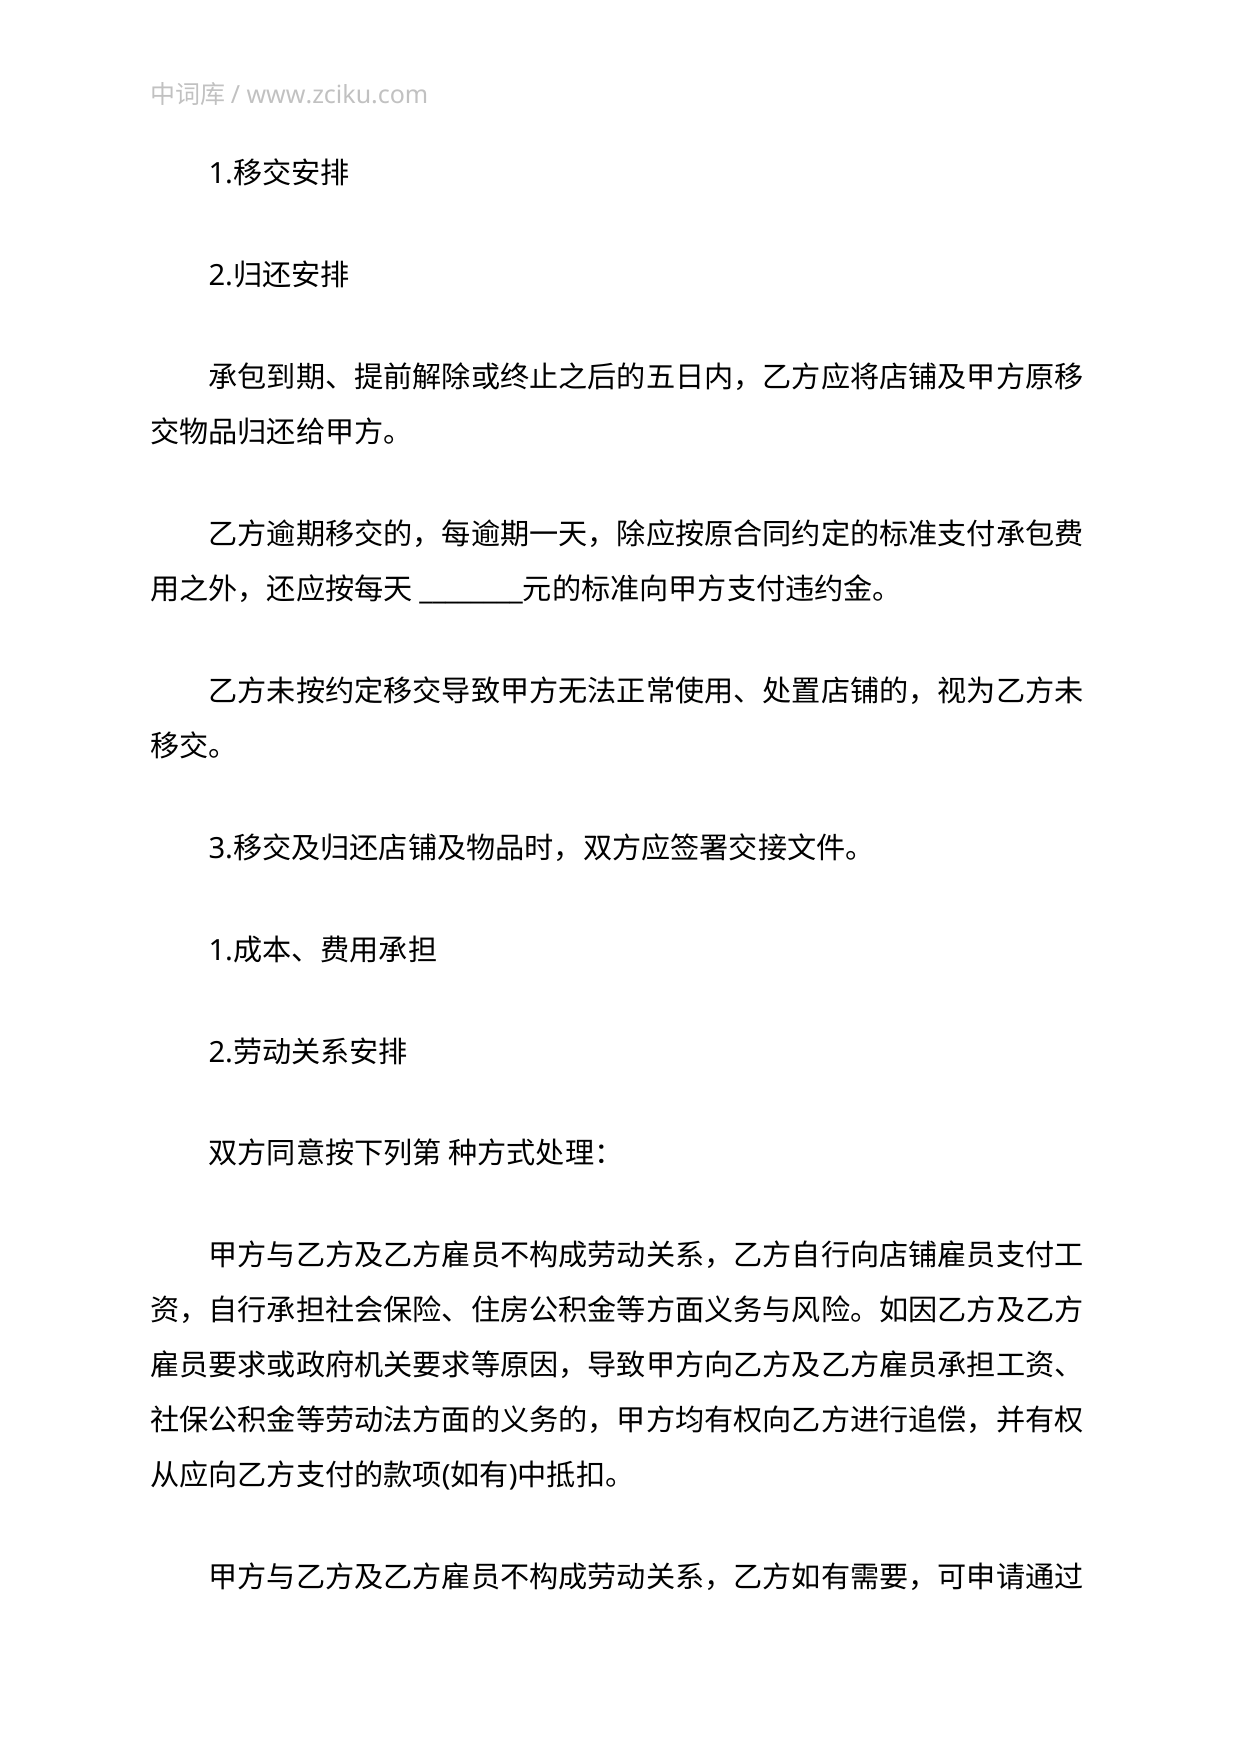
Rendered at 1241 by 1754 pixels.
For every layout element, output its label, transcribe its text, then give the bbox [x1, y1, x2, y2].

text 乙方逾期移交的，每逾期一天，除应按原合同约定的标准支付承包费用之外，还应按每天 ________元的标准向甲方支付违约金。 [150, 511, 1090, 608]
text 乙方未按约定移交导致甲方无法正常使用、处置店铺的，视为乙方未移交。 [150, 667, 1090, 765]
text 2.劳动关系安排 [150, 1028, 1090, 1071]
text 2.归还安排 [150, 252, 1090, 294]
text 承包到期、提前解除或终止之后的五日内，乙方应将店铺及甲方原移交物品归还给甲方。 [150, 354, 1090, 451]
text 3.移交及归还店铺及物品时，双方应签署交接文件。 [150, 824, 1090, 867]
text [150, 1553, 1090, 1596]
text 1.成本、费用承担 [150, 926, 1090, 968]
text 甲方与乙方及乙方雇员不构成劳动关系，乙方自行向店铺雇员支付工资，自行承担社会保险、住房公积金等方面义务与风险。如因乙方及乙方雇员要求或政府机关要求等原因，导致甲方向乙方及乙方雇员承担工资、社保公积金等劳动法方面的义务的，甲方均有权向乙方进行追偿，并有权从应向乙方支付的款项(如有)中抵扣。 [150, 1232, 1090, 1494]
text 1.移交安排 [150, 150, 1090, 192]
text 双方同意按下列第 种方式处理： [150, 1130, 1090, 1172]
